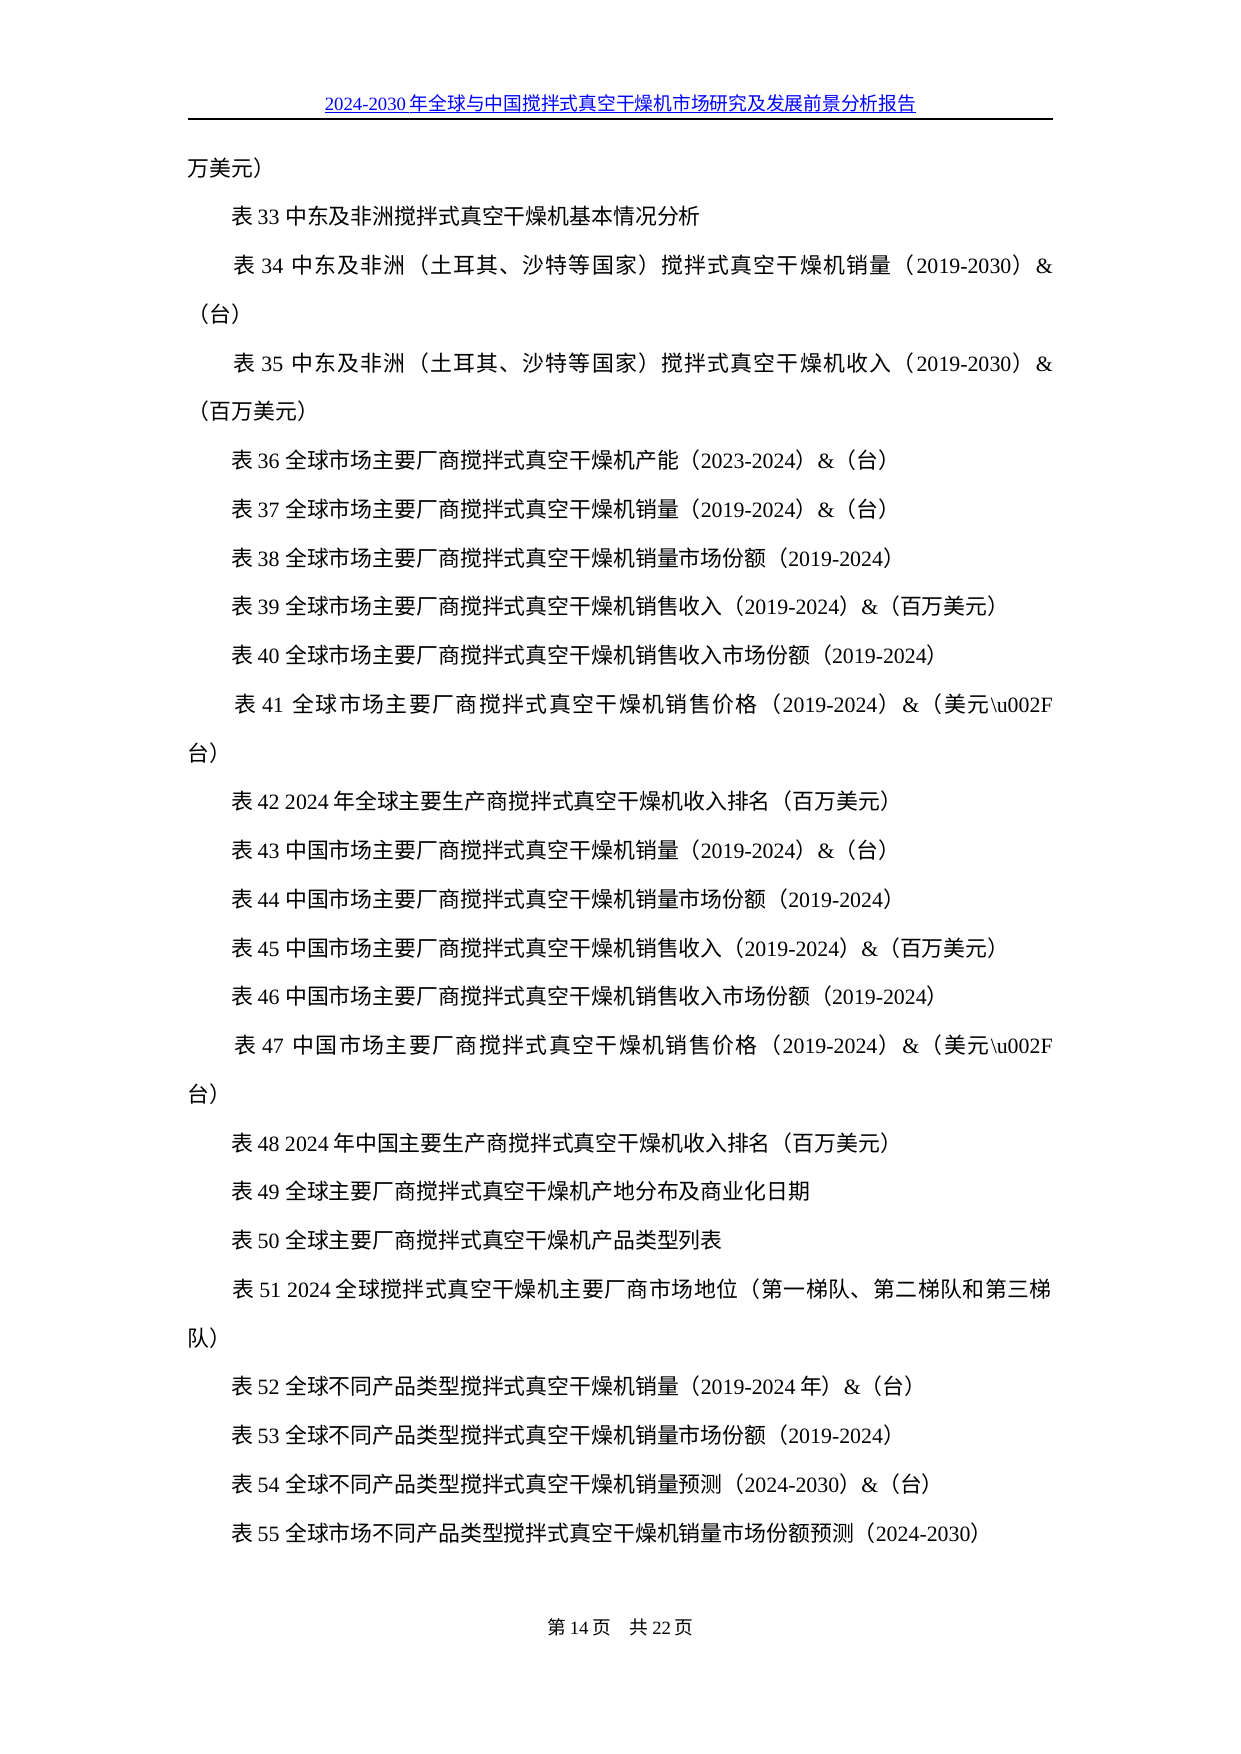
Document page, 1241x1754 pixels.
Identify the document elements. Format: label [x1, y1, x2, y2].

text [187, 150, 1053, 1548]
